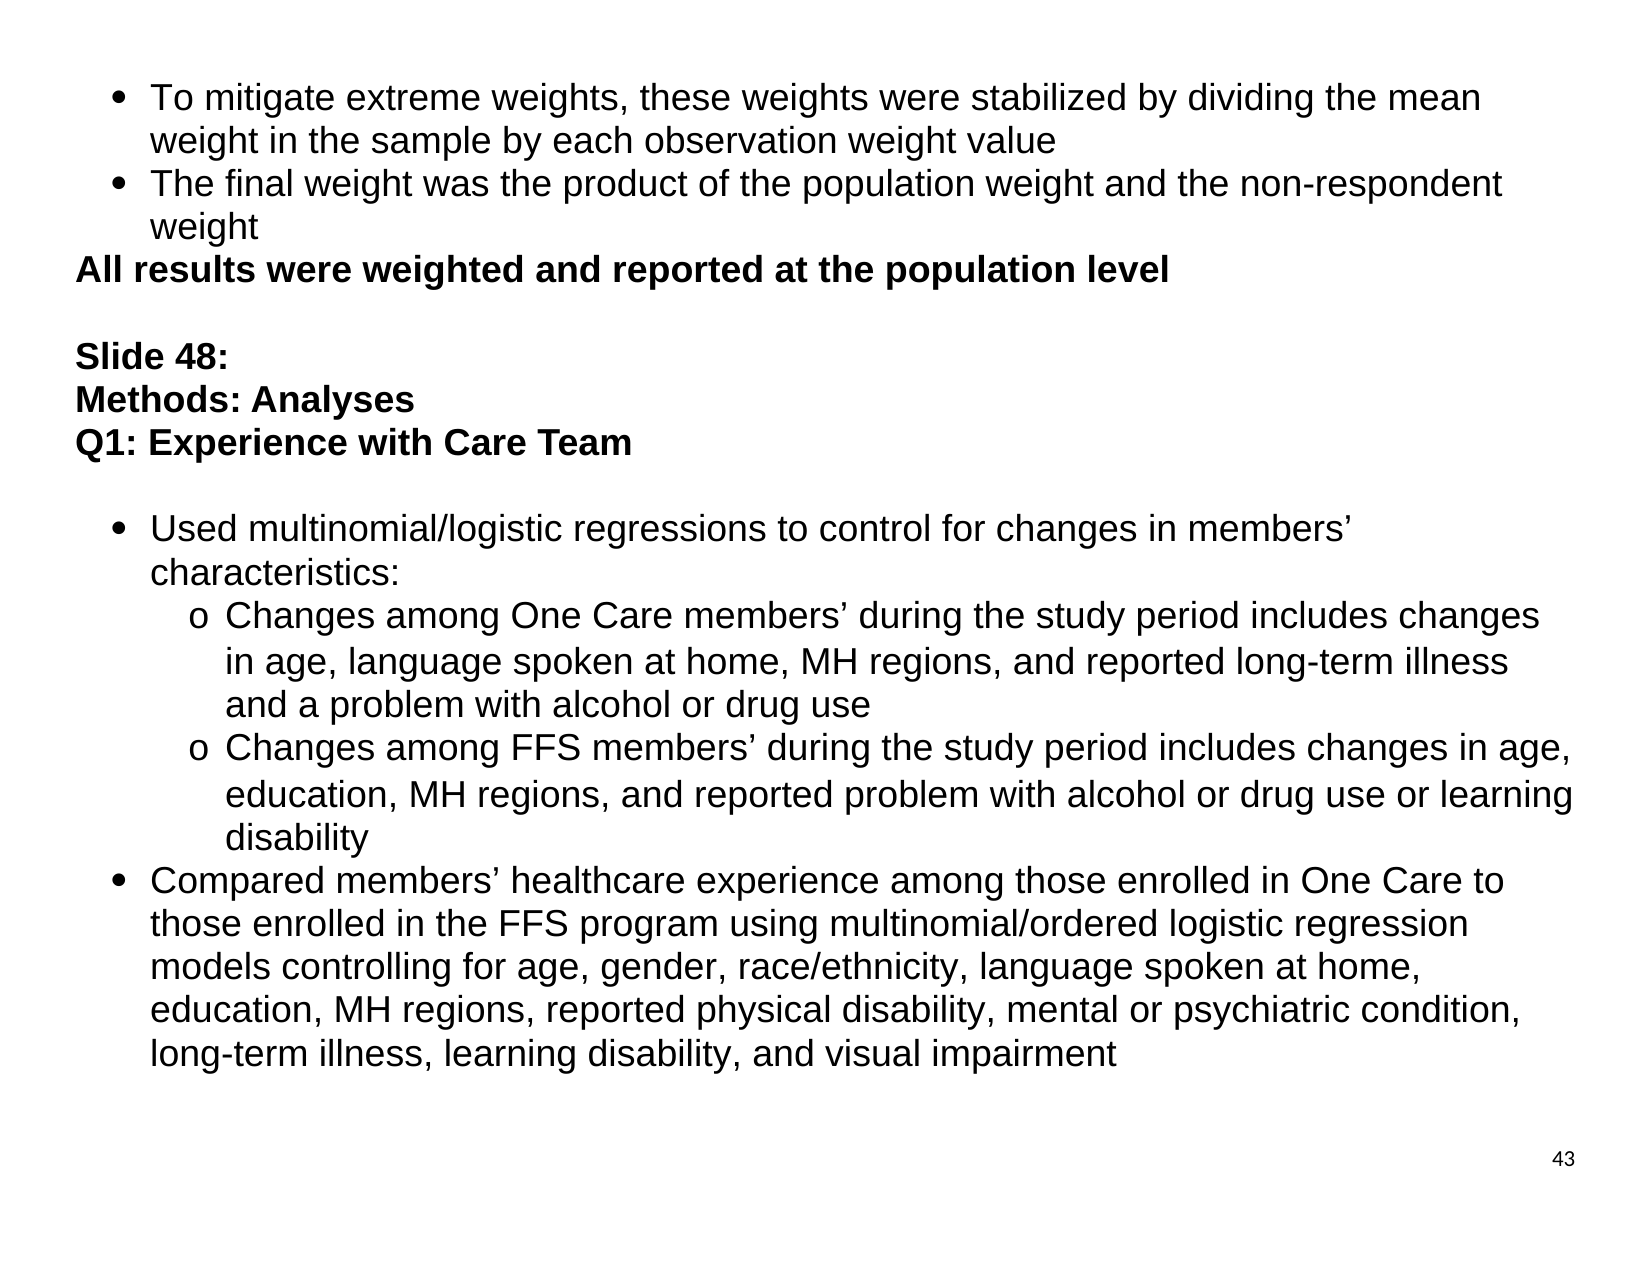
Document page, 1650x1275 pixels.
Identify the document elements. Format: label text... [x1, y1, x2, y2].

list Used multinomial/logistic regressions to control for changes in members’ characteristics: [112, 506, 1575, 593]
text All results were weighted and reported at the population level [75, 248, 1575, 291]
list Compared members’ healthcare experience among those enrolled in One Care to those enrolled in the FFS program using multinomial/ordered logistic regression models controlling for age, gender, race/ethnicity, language spoken at home, education, MH regions, reported physical disability, mental or psychiatric condition, long-term illness, learning disability, and visual impairment [112, 858, 1575, 1074]
list Changes among FFS members’ during the study period includes changes in age, education, MH regions, and reported problem with alcohol or drug use or learning disability [187, 726, 1575, 858]
list The final weight was the product of the population weight and the non-respondent weight [112, 161, 1575, 248]
list To mitigate extreme weights, these weights were stabilized by dividing the mean weight in the sample by each observation weight value [112, 75, 1575, 161]
list Changes among One Care members’ during the study period includes changes in age, language spoken at home, MH regions, and reported long-term illness and a problem with alcohol or drug use [187, 593, 1575, 726]
subtitle Slide 48: Methods: Analyses Q1: Experience with Care Team [75, 334, 1575, 463]
